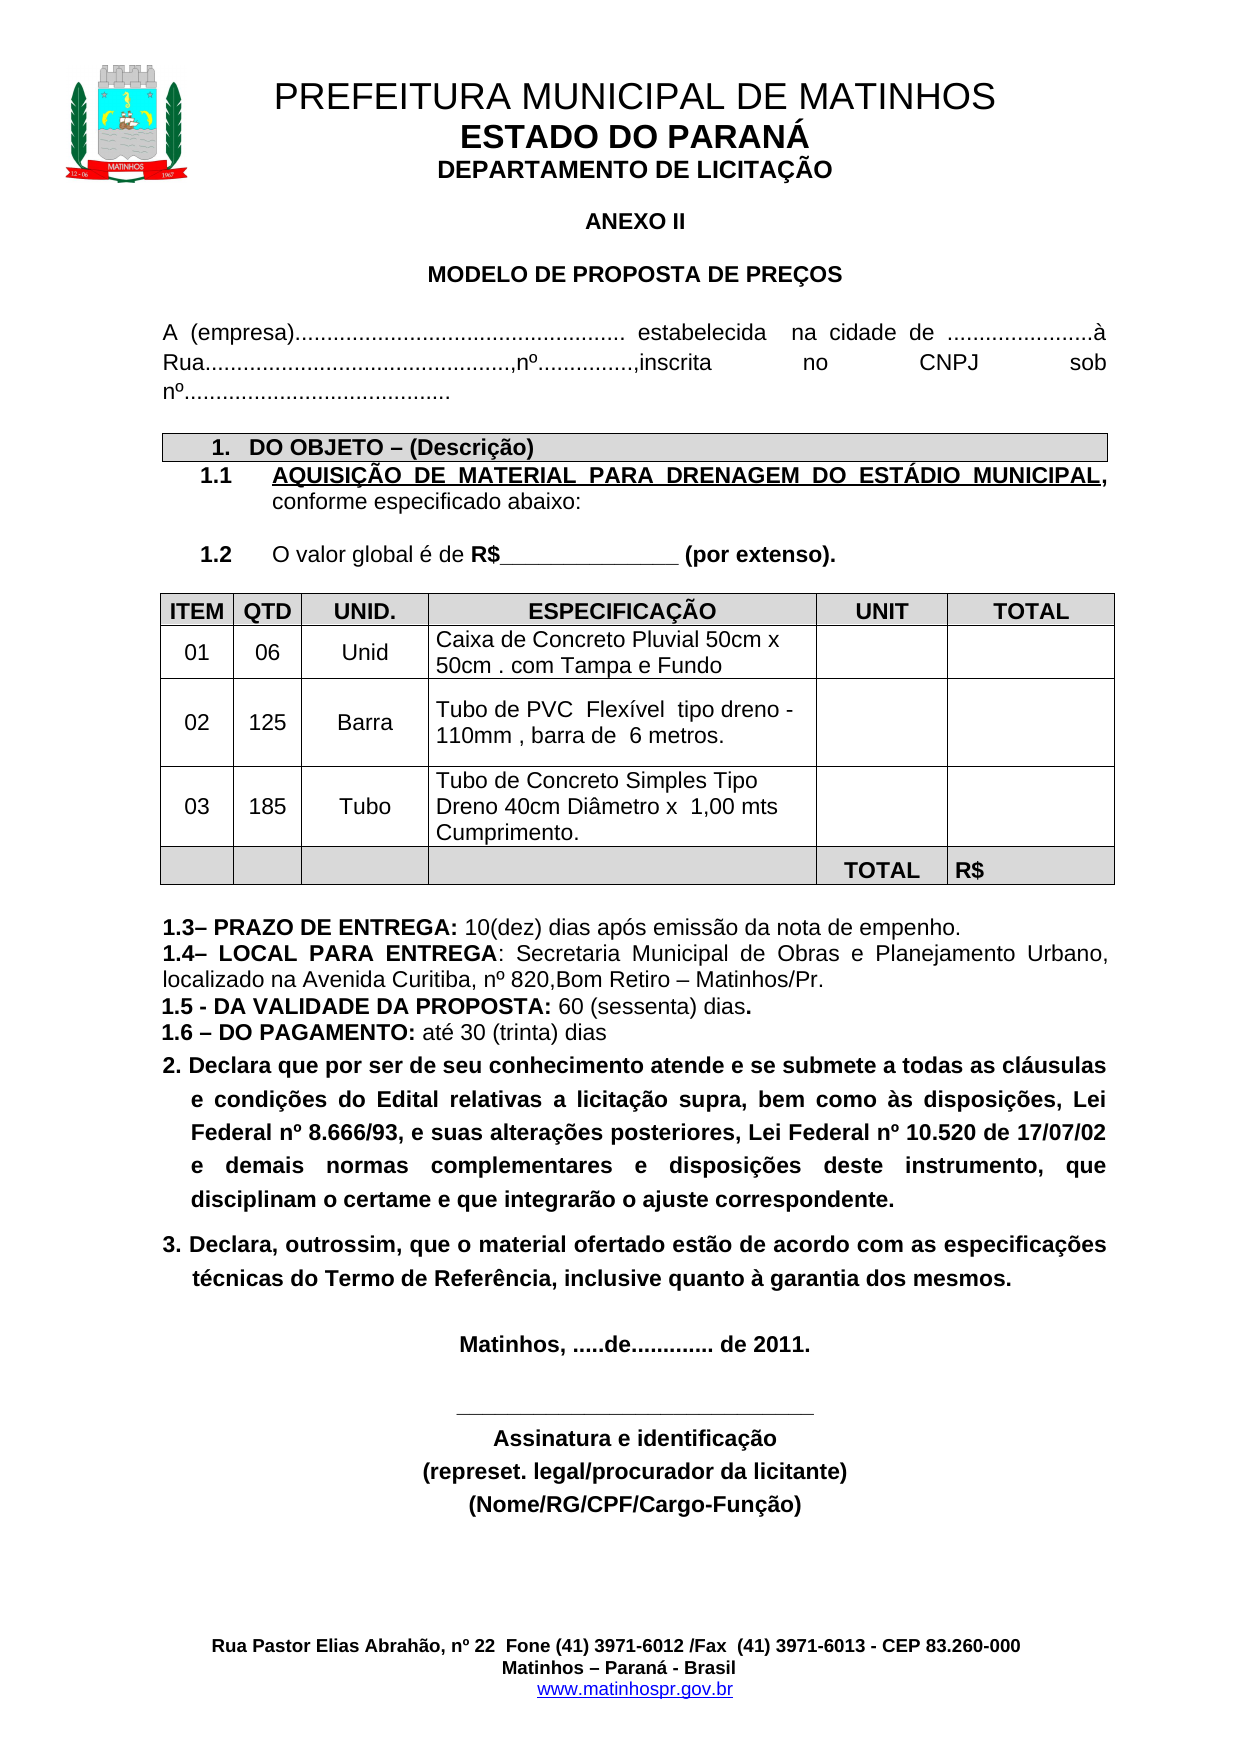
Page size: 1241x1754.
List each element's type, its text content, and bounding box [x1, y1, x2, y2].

text 3. Declara, outrossim, que o material ofertado estão de acordo com as especificações técnicas do Termo de Referência, inclusive quanto à garantia dos mesmos. [162, 1224, 1107, 1291]
table_cell 02 [161, 679, 233, 766]
picture [65, 65, 188, 183]
table_cell [302, 847, 428, 884]
table_cell Unid [302, 626, 428, 678]
text 1.4– LOCAL PARA ENTREGA: Secretaria Municipal de Obras e Planejamento Urbano, localizado na Avenida Curitiba, nº 820,Bom Retiro – Matinhos/Pr. [162, 940, 1109, 993]
table_cell 125 [234, 679, 301, 766]
table_cell R$ [948, 847, 1114, 884]
table_cell [817, 626, 947, 678]
table_cell [429, 847, 816, 884]
text Assinatura e identificação [162, 1417, 1107, 1451]
table_cell Tubo de Concreto Simples Tipo Dreno 40cm Diâmetro x 1,00 mts Cumprimento. [429, 767, 816, 846]
table_header ESPECIFICAÇÃO [429, 594, 816, 624]
text (Nome/RG/CPF/Cargo-Função) [162, 1484, 1107, 1517]
text 1.6 – DO PAGAMENTO: até 30 (trinta) dias [161, 1019, 1109, 1045]
table_header DO OBJETO – (Descrição) [163, 434, 1107, 461]
table_cell 01 [161, 626, 233, 678]
table_header ITEM [161, 594, 233, 624]
table_cell Barra [302, 679, 428, 766]
text 2. Declara que por ser de seu conhecimento atende e se submete a todas as cláusulas e condições do Edital relativas a licitação supra, bem como às disposições, Lei Federal nº 8.666/93, e suas alterações posteriores, Lei Federal nº 10.520 de 17/07/02 e demais normas complementares e disposições deste instrumento, que disciplinam o certame e que integrarão o ajuste correspondente. [162, 1045, 1107, 1212]
text (represet. legal/procurador da licitante) [162, 1451, 1107, 1484]
table_cell 06 [234, 626, 301, 678]
table_cell [161, 847, 233, 884]
text A (empresa).................................................... estabelecida na cidade de .......................à Rua................................................,nº...............,inscrita no CNPJ sob nº.......................................... [162, 316, 1107, 404]
table_header UNIT [817, 594, 947, 624]
table_cell [234, 847, 301, 884]
text 1.5 - DA VALIDADE DA PROPOSTA: 60 (sessenta) dias. [161, 993, 1109, 1019]
table_cell Tubo de PVC Flexível tipo dreno - 110mm , barra de 6 metros. [429, 679, 816, 766]
table_header UNID. [302, 594, 428, 624]
subtitle Matinhos, .....de............. de 2011. [162, 1324, 1107, 1358]
table_cell [948, 767, 1114, 846]
table_cell 03 [161, 767, 233, 846]
table_header TOTAL [948, 594, 1114, 624]
table_cell [817, 767, 947, 846]
table_cell TOTAL [817, 847, 947, 884]
table_cell Caixa de Concreto Pluvial 50cm x 50cm . com Tampa e Fundo [429, 626, 816, 678]
text 1.3– PRAZO DE ENTREGA: 10(dez) dias após emissão da nota de empenho. [162, 913, 1109, 940]
text ____________________________ [162, 1384, 1107, 1417]
table_cell [817, 679, 947, 766]
table_cell 185 [234, 767, 301, 846]
table_cell Tubo [302, 767, 428, 846]
list AQUISIÇÃO DE MATERIAL PARA DRENAGEM DO ESTÁDIO MUNICIPAL, conforme especificado abaixo: [200, 462, 1107, 514]
table_header QTD [234, 594, 301, 624]
text ANEXO II [162, 208, 1107, 234]
table_cell [948, 626, 1114, 678]
text MODELO DE PROPOSTA DE PREÇOS [162, 261, 1107, 287]
table_cell [948, 679, 1114, 766]
list O valor global é de R$______________ (por extenso). [200, 541, 1107, 567]
